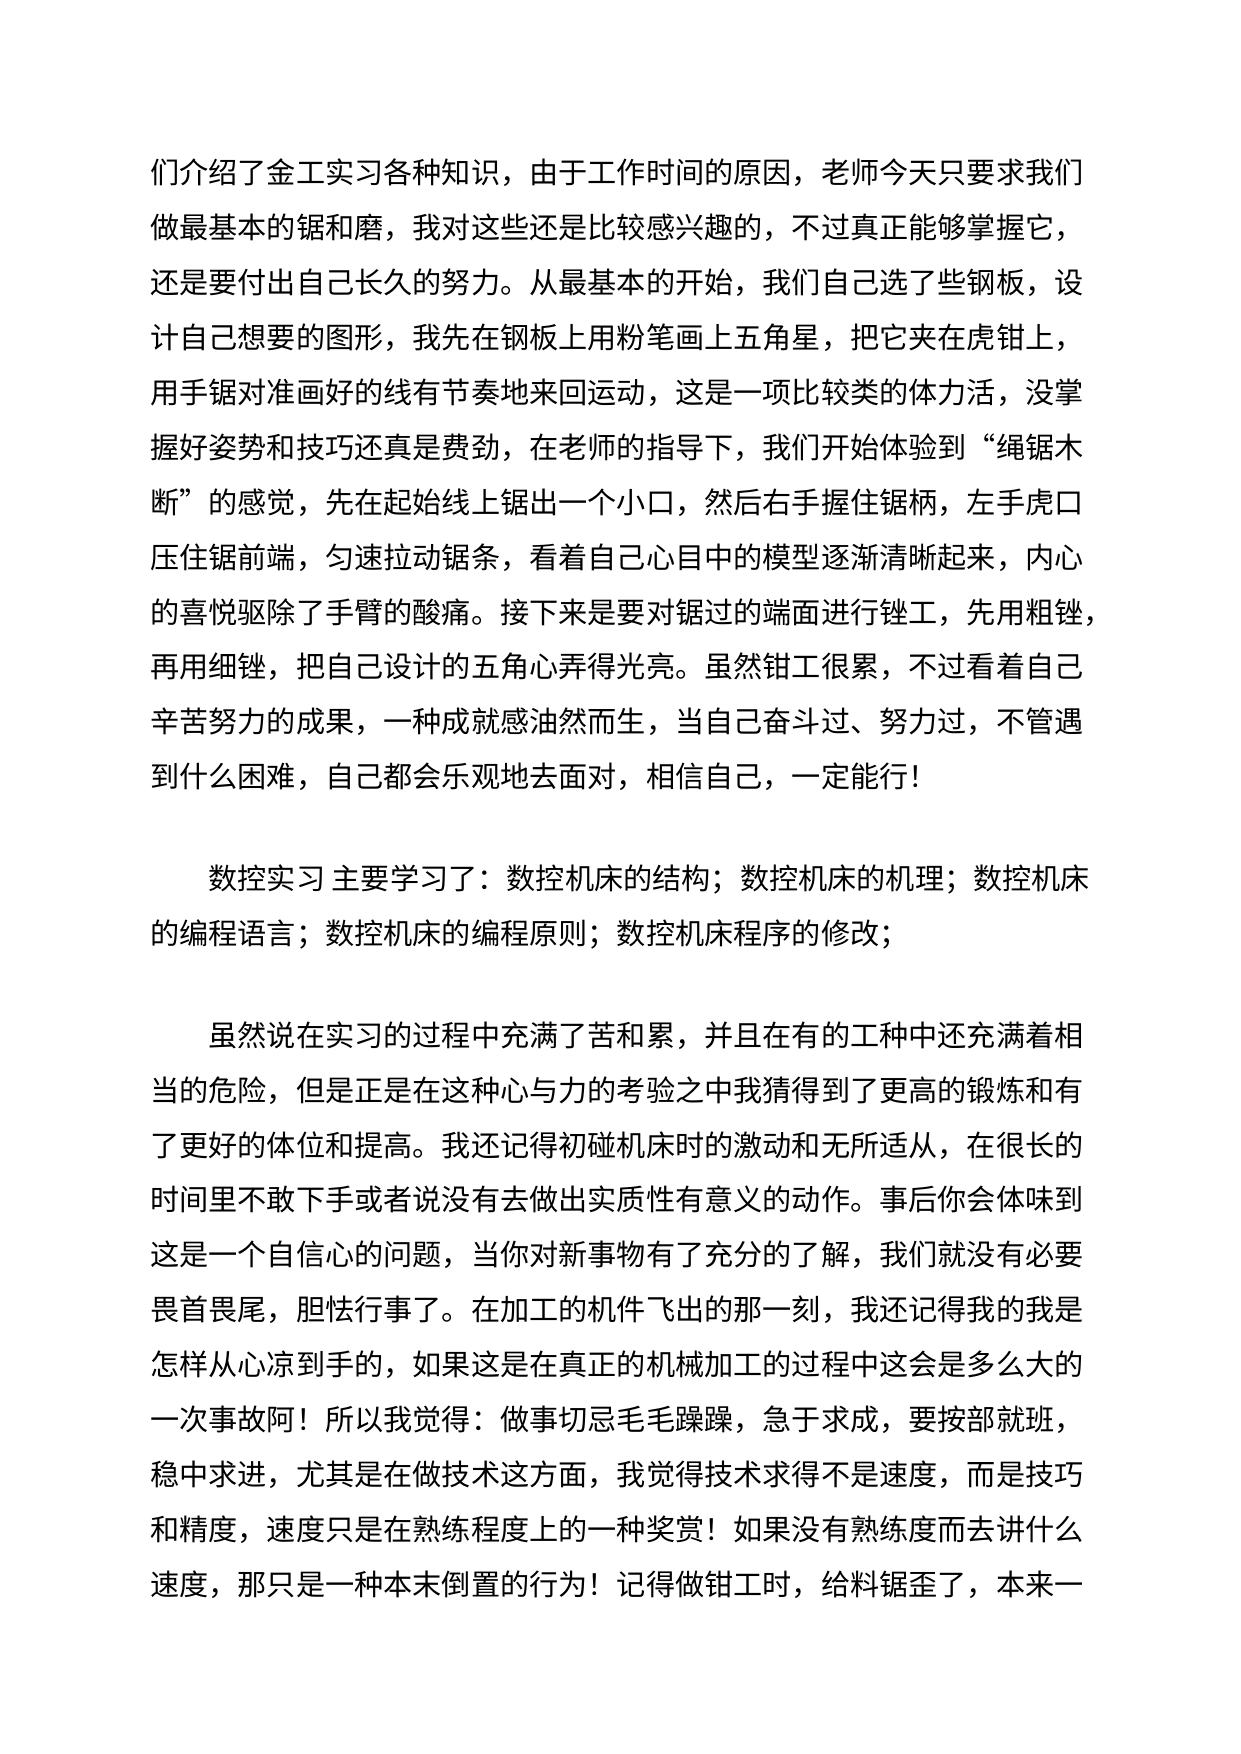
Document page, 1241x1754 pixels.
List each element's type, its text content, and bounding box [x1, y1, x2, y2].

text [150, 1012, 1090, 1603]
text 数控实习 主要学习了：数控机床的结构；数控机床的机理；数控机床的编程语言；数控机床的编程原则；数控机床程序的修改； [150, 856, 1090, 953]
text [150, 150, 1090, 796]
